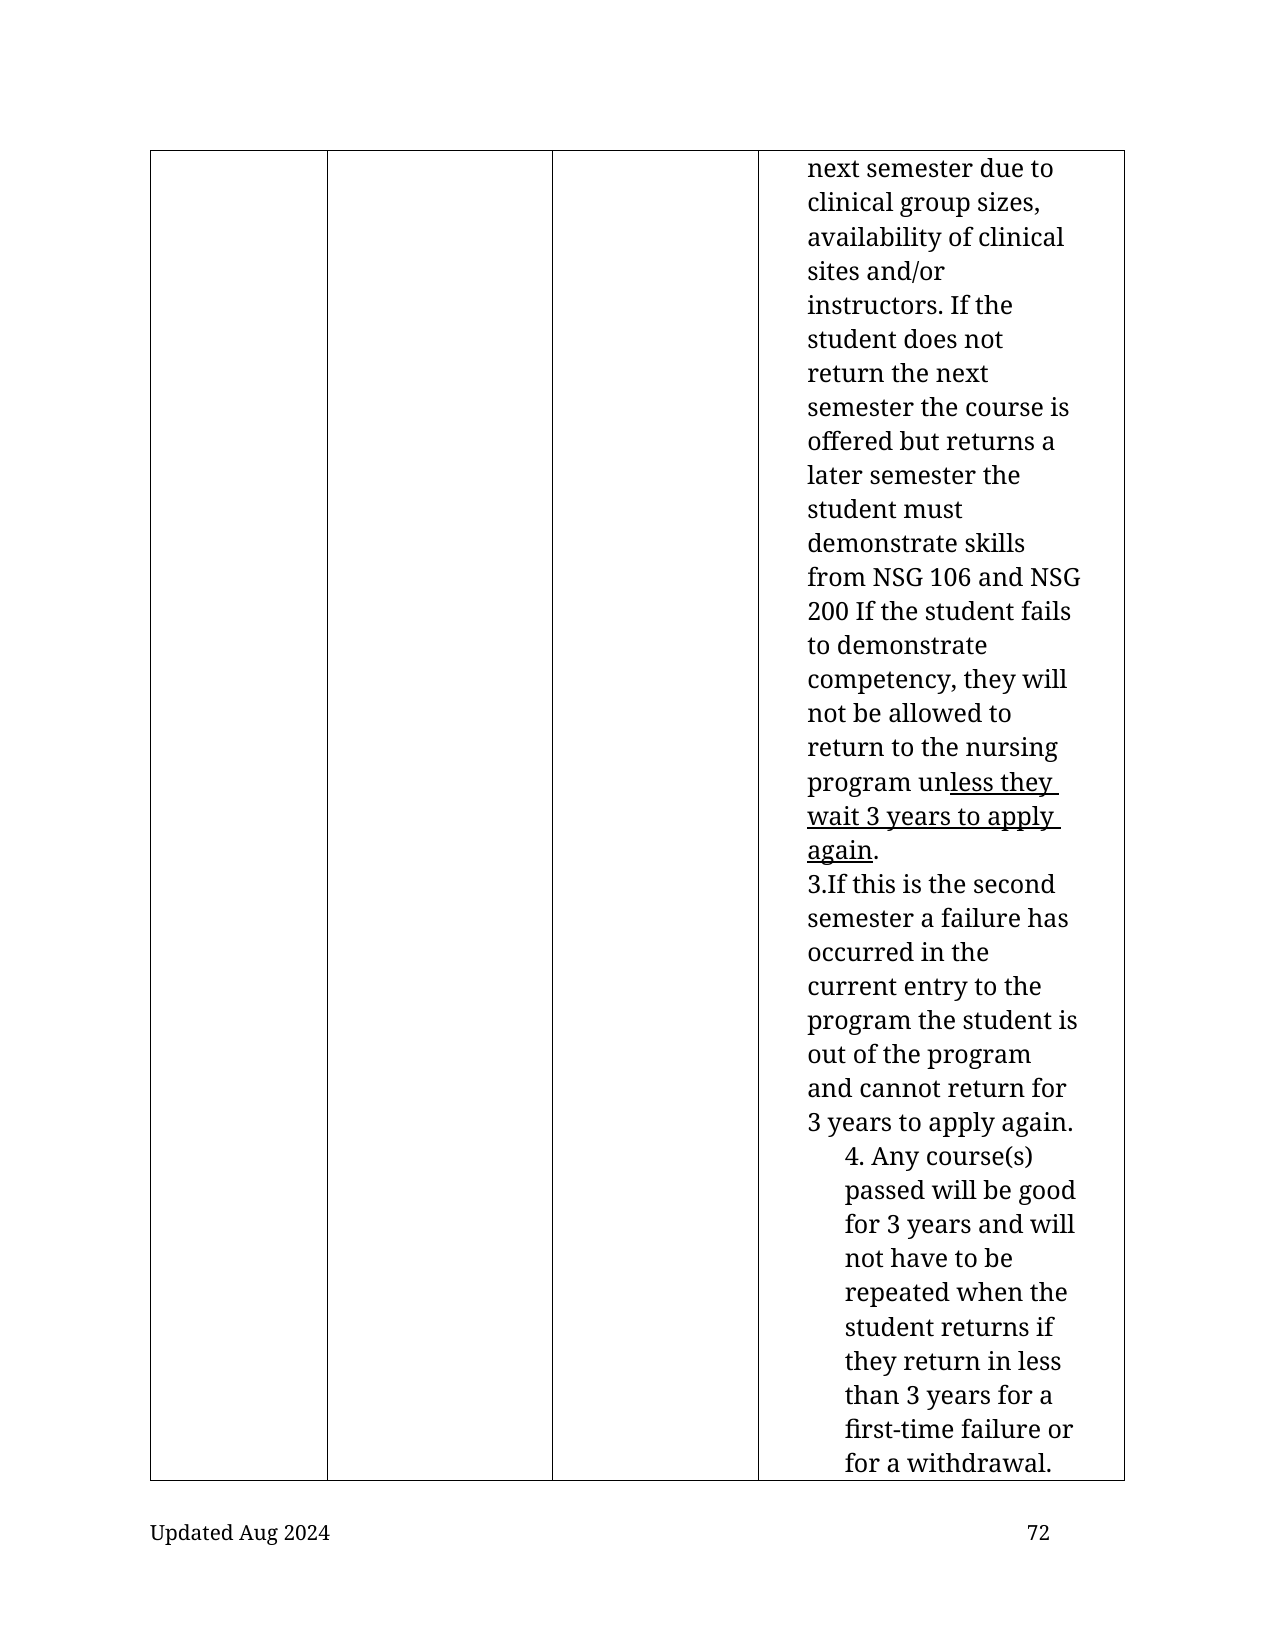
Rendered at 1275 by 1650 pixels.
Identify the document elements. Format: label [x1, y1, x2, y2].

table_cell [553, 151, 758, 1479]
table_cell [328, 151, 552, 1479]
table_cell [759, 151, 1124, 1479]
table_cell [151, 151, 327, 1479]
